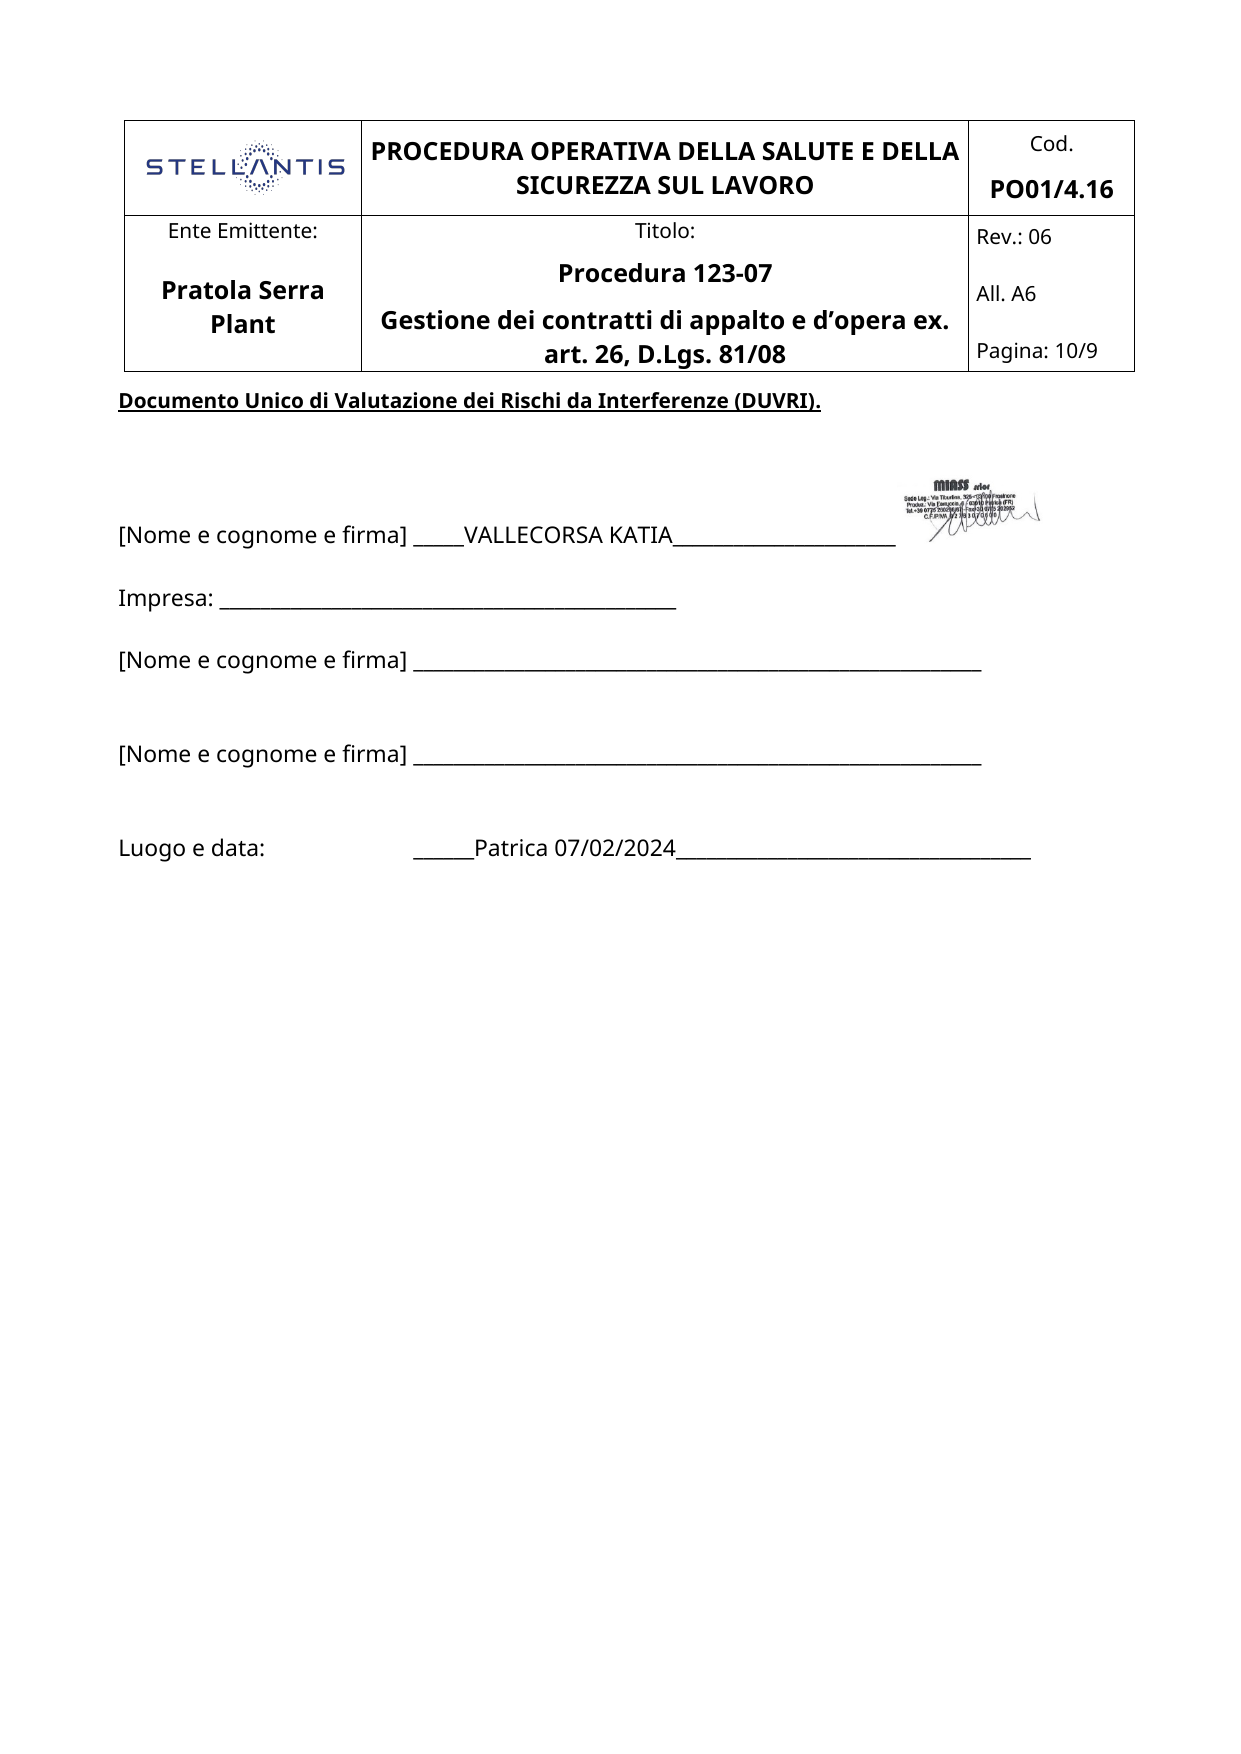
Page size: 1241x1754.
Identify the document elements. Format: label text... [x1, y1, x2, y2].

picture [896, 469, 1051, 544]
text [Nome e cognome e firma] _____VALLECORSA KATIA______________________ [118, 470, 1122, 551]
text [Nome e cognome e firma] ________________________________________________________ [118, 644, 1122, 676]
text [Nome e cognome e firma] ________________________________________________________ [118, 738, 1122, 769]
text Impresa: _____________________________________________ [118, 582, 1122, 613]
picture [131, 121, 360, 215]
text Luogo e data: ______Patrica 07/02/2024___________________________________ [118, 832, 1122, 863]
